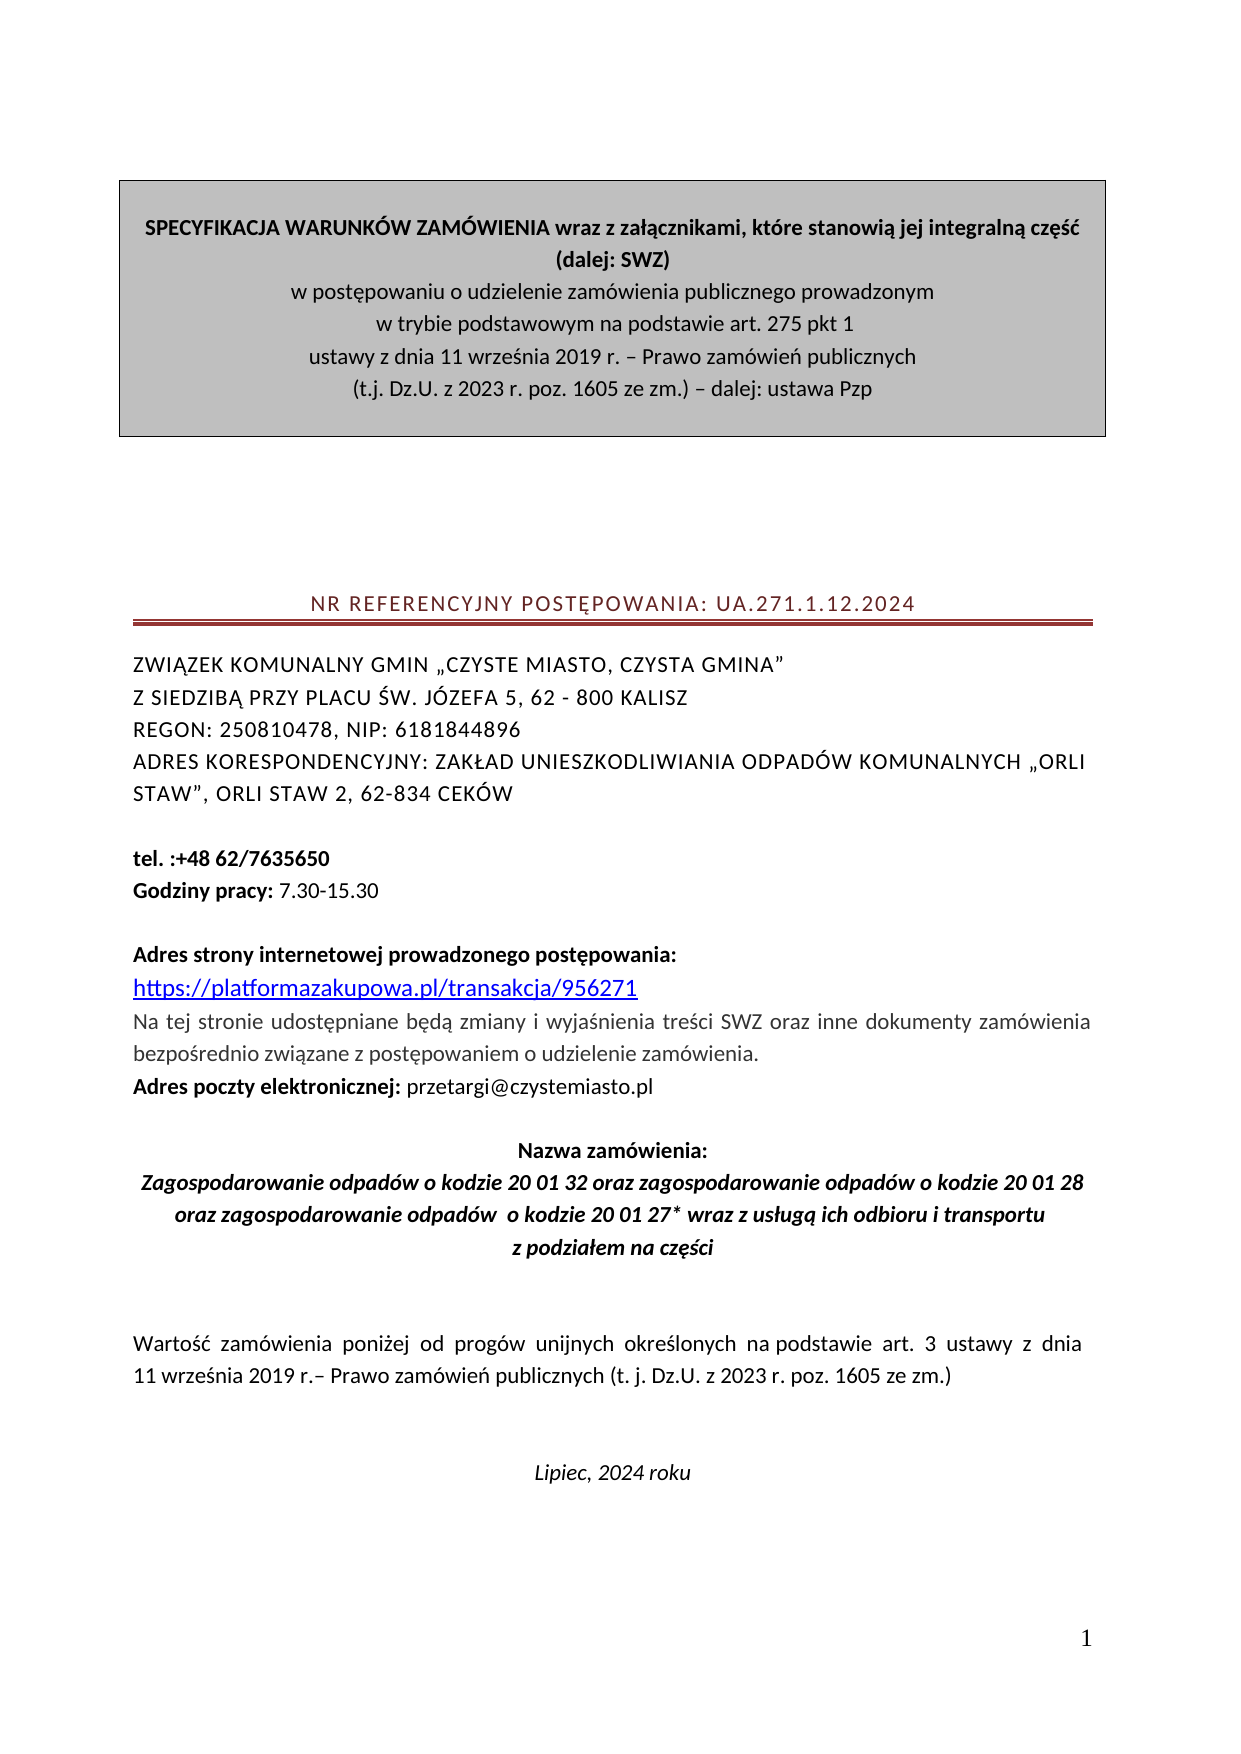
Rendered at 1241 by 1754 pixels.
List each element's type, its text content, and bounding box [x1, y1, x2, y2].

text w postępowaniu o udzielenie zamówienia publicznego prowadzonym [120, 276, 1105, 305]
text w trybie podstawowym na podstawie art. 275 pkt 1 [120, 308, 1105, 338]
text ZWiązek komunalny gmin „czyste miasto, czysta gmina” [133, 651, 1093, 678]
text ustawy z dnia 11 września 2019 r. – Prawo zamówień publicznych [120, 341, 1105, 370]
text Adres poczty elektronicznej: przetargi@czystemiasto.pl [133, 1072, 1093, 1100]
text (dalej: SWZ) [120, 244, 1105, 273]
text Nazwa zamówienia: [133, 1136, 1093, 1164]
text Na tej stronie udostępniane będą zmiany i wyjaśnienia treści SWZ oraz inne dokumenty zamówienia bezpośrednio związane z postępowaniem o udzielenie zamówienia. [133, 1035, 1093, 1068]
text REGON: 250810478, NIP: 6181844896 [133, 715, 1093, 743]
text z siedzibą przy placu św. józefa 5, 62 - 800 kalisz [133, 683, 1093, 711]
text tel. :+48 62/7635650 Godziny pracy: 7.30-15.30 [133, 844, 1093, 904]
text Zagospodarowanie odpadów o kodzie 20 01 32 oraz zagospodarowanie odpadów o kodzie 20 01 28 oraz zagospodarowanie odpadów o kodzie 20 01 27* wraz z usługą ich odbioru i transportu z podziałem na części [133, 1168, 1093, 1261]
text (t.j. Dz.U. z 2023 r. poz. 1605 ze zm.) – dalej: ustawa Pzp [120, 373, 1105, 402]
text Lipiec, 2024 roku [133, 1458, 1093, 1486]
text Wartość zamówienia poniżej od progów unijnych określonych na podstawie art. 3 ustawy z dnia 11 września 2019 r.– Prawo zamówień publicznych (t. j. Dz.U. z 2023 r. poz. 1605 ze zm.) [133, 1329, 1093, 1389]
text SPECYFIKACJA WARUNKÓW ZAMÓWIENIA wraz z załącznikami, które stanowią jej integralną część [120, 212, 1105, 241]
text Nr referencyjny postępowania: UA.271.1.12.2024 [133, 589, 1093, 619]
text https://platformazakupowa.pl/transakcja/956271 [133, 972, 1093, 1003]
text adres korespondencyjny: zakład unieszkodliwiania odpadów komunalnych „orli staw”, orli staw 2, 62-834 ceków [133, 747, 1093, 807]
text Adres strony internetowej prowadzonego postępowania: [133, 940, 1093, 968]
